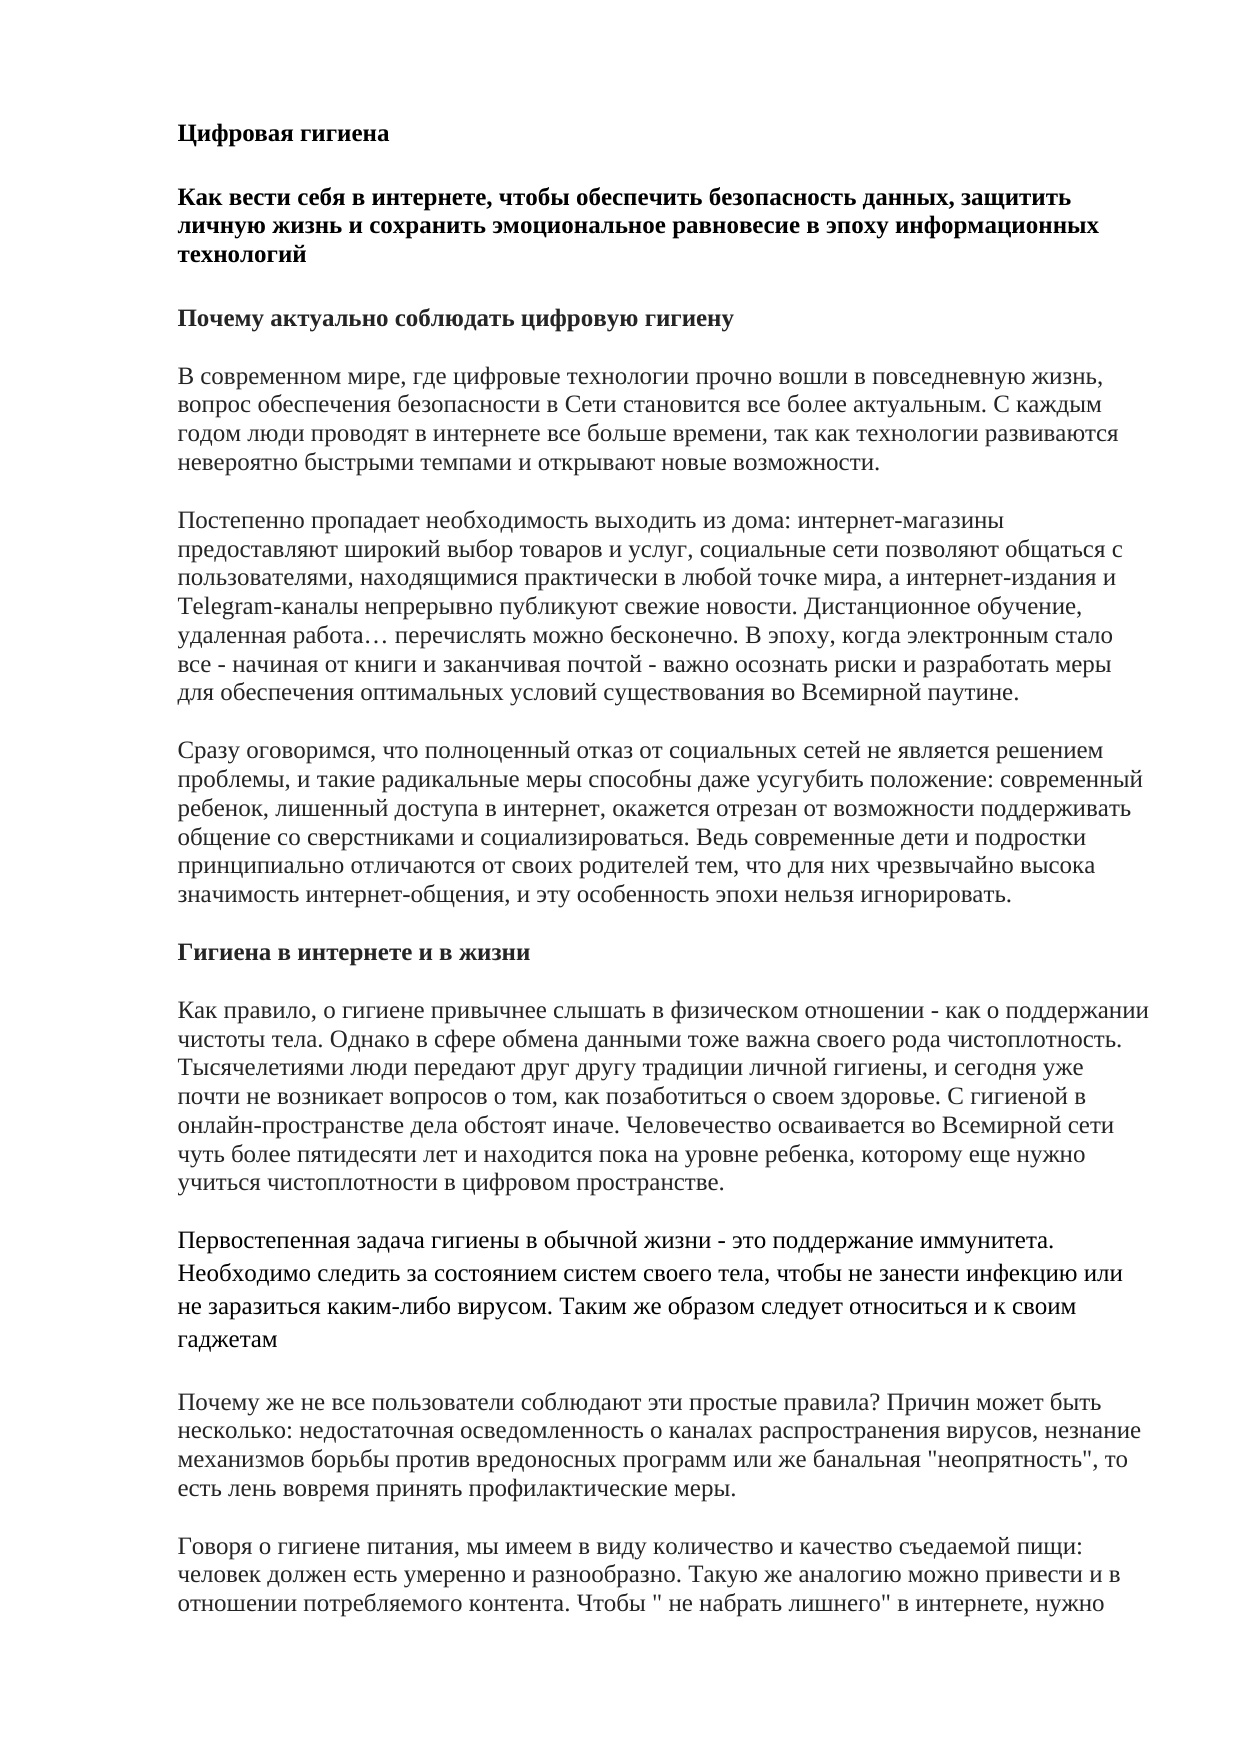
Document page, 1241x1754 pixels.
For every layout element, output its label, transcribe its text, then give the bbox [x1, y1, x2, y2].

text В современном мире, где цифровые технологии прочно вошли в повседневную жизнь, вопрос обеспечения безопасности в Сети становится все более актуальным. С каждым годом люди проводят в интернете все больше времени, так как технологии развиваются невероятно быстрыми темпами и открывают новые возможности. [177, 361, 1152, 476]
text Сразу оговоримся, что полноценный отказ от социальных сетей не является решением проблемы, и такие радикальные меры способны даже усугубить положение: современный ребенок, лишенный доступа в интернет, окажется отрезан от возможности поддерживать общение со сверстниками и социализироваться. Ведь современные дети и подростки принципиально отличаются от своих родителей тем, что для них чрезвычайно высока значимость интернет-общения, и эту особенность эпохи нельзя игнорировать. [177, 735, 1152, 908]
text Цифровая гигиена [177, 118, 1152, 147]
text Постепенно пропадает необходимость выходить из дома: интернет-магазины предоставляют широкий выбор товаров и услуг, социальные сети позволяют общаться с пользователями, находящимися практически в любой точке мира, а интернет-издания и Telegram-каналы непрерывно публикуют свежие новости. Дистанционное обучение, удаленная работа… перечислять можно бесконечно. В эпоху, когда электронным стало все - начиная от книги и заканчивая почтой - важно осознать риски и разработать меры для обеспечения оптимальных условий существования во Всемирной паутине. [177, 505, 1152, 706]
text Почему же не все пользователи соблюдают эти простые правила? Причин может быть несколько: недостаточная осведомленность о каналах распространения вирусов, незнание механизмов борьбы против вредоносных программ или же банальная "неопрятность", то есть лень вовремя принять профилактические меры. [177, 1387, 1152, 1502]
text Как вести себя в интернете, чтобы обеспечить безопасность данных, защитить личную жизнь и сохранить эмоциональное равновесие в эпоху информационных технологий [177, 182, 1152, 268]
text Почему актуально соблюдать цифровую гигиену [177, 303, 1152, 332]
text Первостепенная задача гигиены в обычной жизни - это поддержание иммунитета. Необходимо следить за состоянием систем своего тела, чтобы не занести инфекцию или не заразиться каким-либо вирусом. Таким же образом следует относиться и к своим гаджетам [177, 1225, 1152, 1353]
text Гигиена в интернете и в жизни [177, 937, 1152, 966]
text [177, 1531, 1152, 1617]
text Как правило, о гигиене привычнее слышать в физическом отношении - как о поддержании чистоты тела. Однако в сфере обмена данными тоже важна своего рода чистоплотность. Тысячелетиями люди передают друг другу традиции личной гигиены, и сегодня уже почти не возникает вопросов о том, как позаботиться о своем здоровье. С гигиеной в онлайн-пространстве дела обстоят иначе. Человечество осваивается во Всемирной сети чуть более пятидесяти лет и находится пока на уровне ребенка, которому еще нужно учиться чистоплотности в цифровом пространстве. [177, 995, 1152, 1196]
